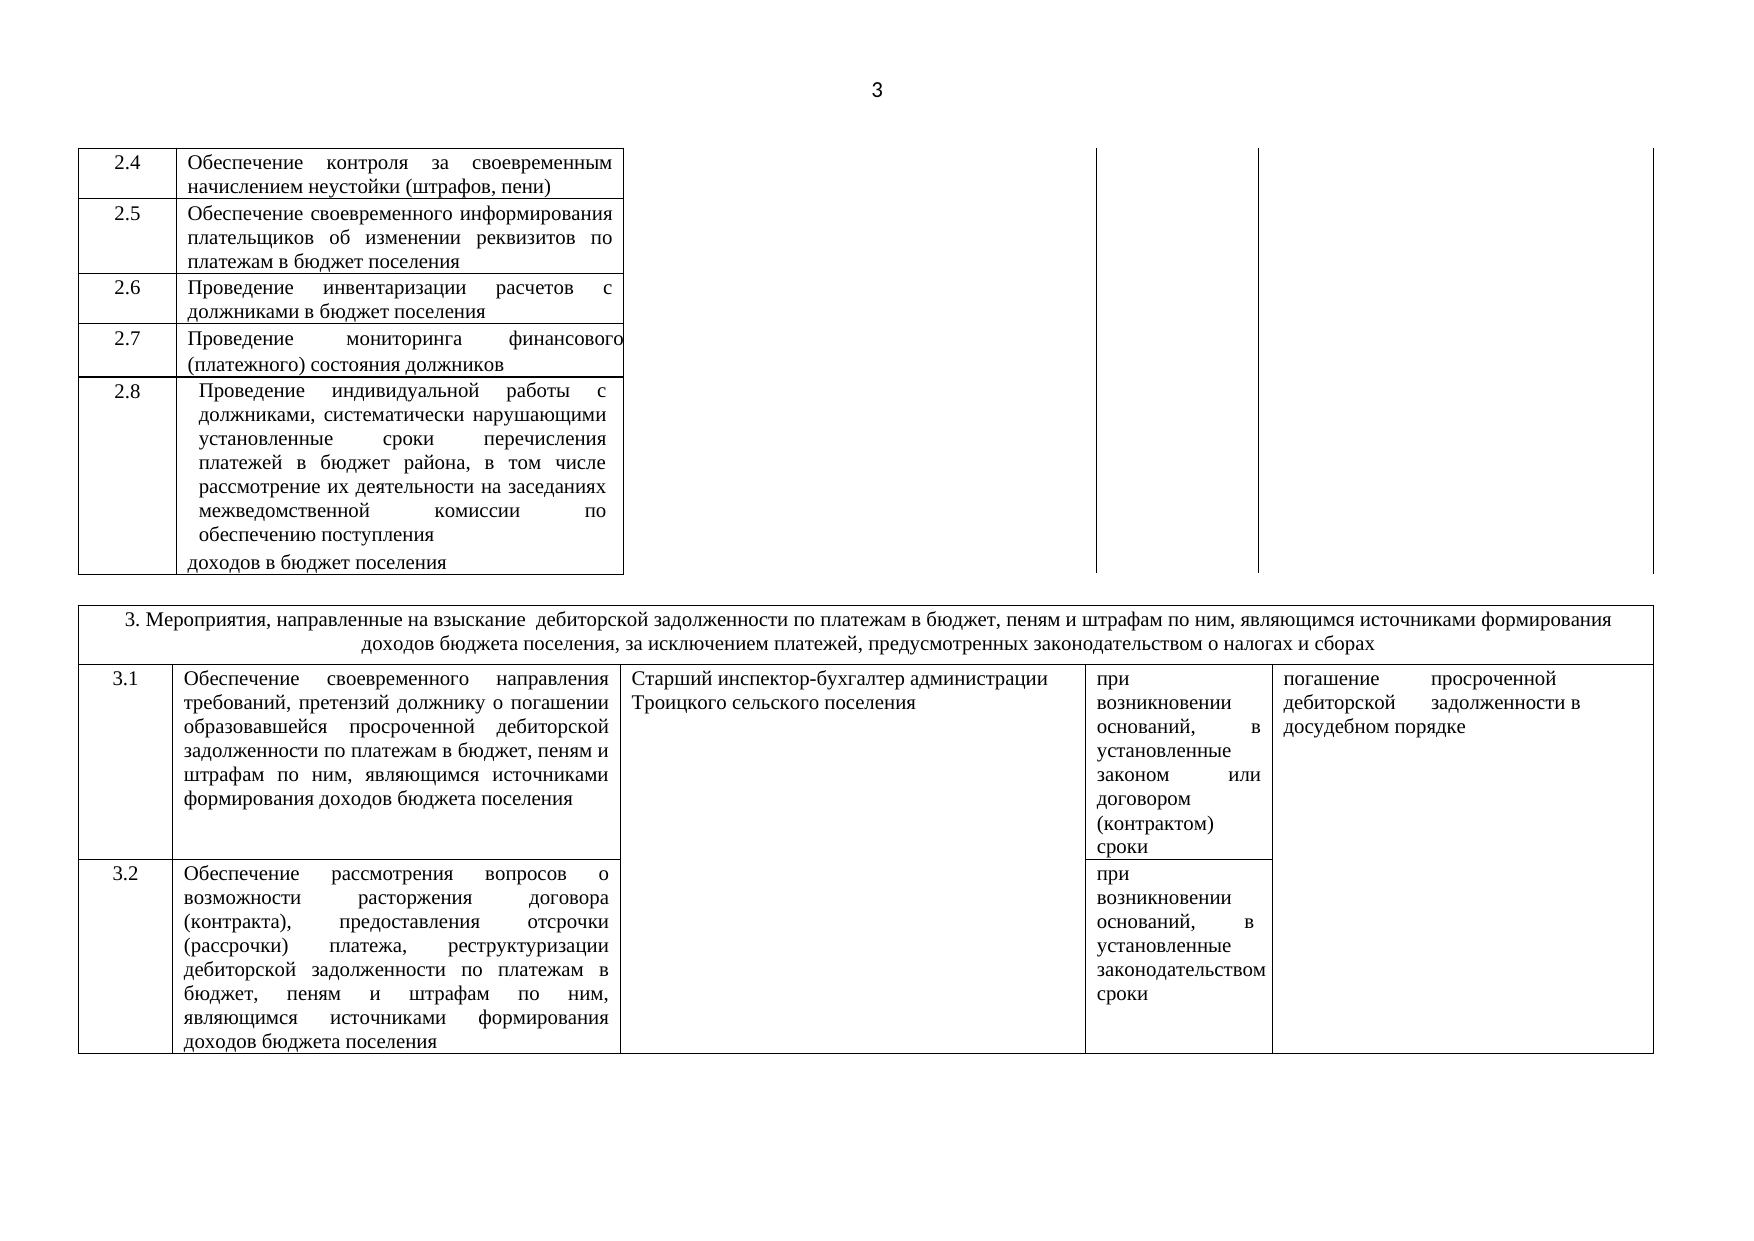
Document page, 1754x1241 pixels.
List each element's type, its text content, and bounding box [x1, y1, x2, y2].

table_cell Старший инспектор-бухгалтер администрации Троицкого сельского поселения [621, 665, 1085, 1053]
table_cell 3.2 [79, 860, 172, 1053]
table_cell при возникновении оснований, в установленные законом или договором (контрактом) сроки [1086, 665, 1272, 858]
table_cell 3.1 [79, 665, 172, 858]
table_cell 2.7 [79, 324, 176, 376]
table_cell Обеспечение своевременного направления требований, претензий должнику о погашении образовавшейся просроченной дебиторской задолженности по платежам в бюджет, пеням и штрафам по ним, являющимся источниками формирования доходов бюджета поселения [173, 665, 620, 858]
table_cell Проведение индивидуальной работы с должниками, систематически нарушающими установленные сроки перечисления платежей в бюджет района, в том числе рассмотрение их деятельности на заседаниях межведомственной комиссии по обеспечению поступления доходов в бюджет поселения [177, 378, 623, 574]
table_cell Обеспечение контроля за своевременным начислением неустойки (штрафов, пени) [177, 149, 623, 198]
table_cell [1086, 860, 1272, 1053]
table_cell Проведение инвентаризации расчетов с должниками в бюджет поселения [177, 274, 623, 323]
table_cell Проведение мониторинга финансового (платежного) состояния должников [177, 324, 623, 376]
table_cell 2.8 [79, 378, 176, 574]
table_cell 2.4 [79, 149, 176, 198]
table_cell Обеспечение своевременного информирования плательщиков об изменении реквизитов по платежам в бюджет поселения [177, 199, 623, 273]
table_cell погашение просроченной дебиторской задолженности в досудебном порядке [1273, 665, 1653, 1053]
table_cell 2.6 [79, 274, 176, 323]
table_cell Обеспечение рассмотрения вопросов о возможности расторжения договора (контракта), предоставления отсрочки (рассрочки) платежа, реструктуризации дебиторской задолженности по платежам в бюджет, пеням и штрафам по ним, являющимся источниками формирования доходов бюджета поселения [173, 860, 620, 1053]
table_cell 2.5 [79, 199, 176, 273]
table_header 3. Мероприятия, направленные на взыскание дебиторской задолженности по платежам в бюджет, пеням и штрафам по ним, являющимся источниками формирования доходов бюджета поселения, за исключением платежей, предусмотренных законодательством о налогах и сборах [79, 606, 1653, 664]
